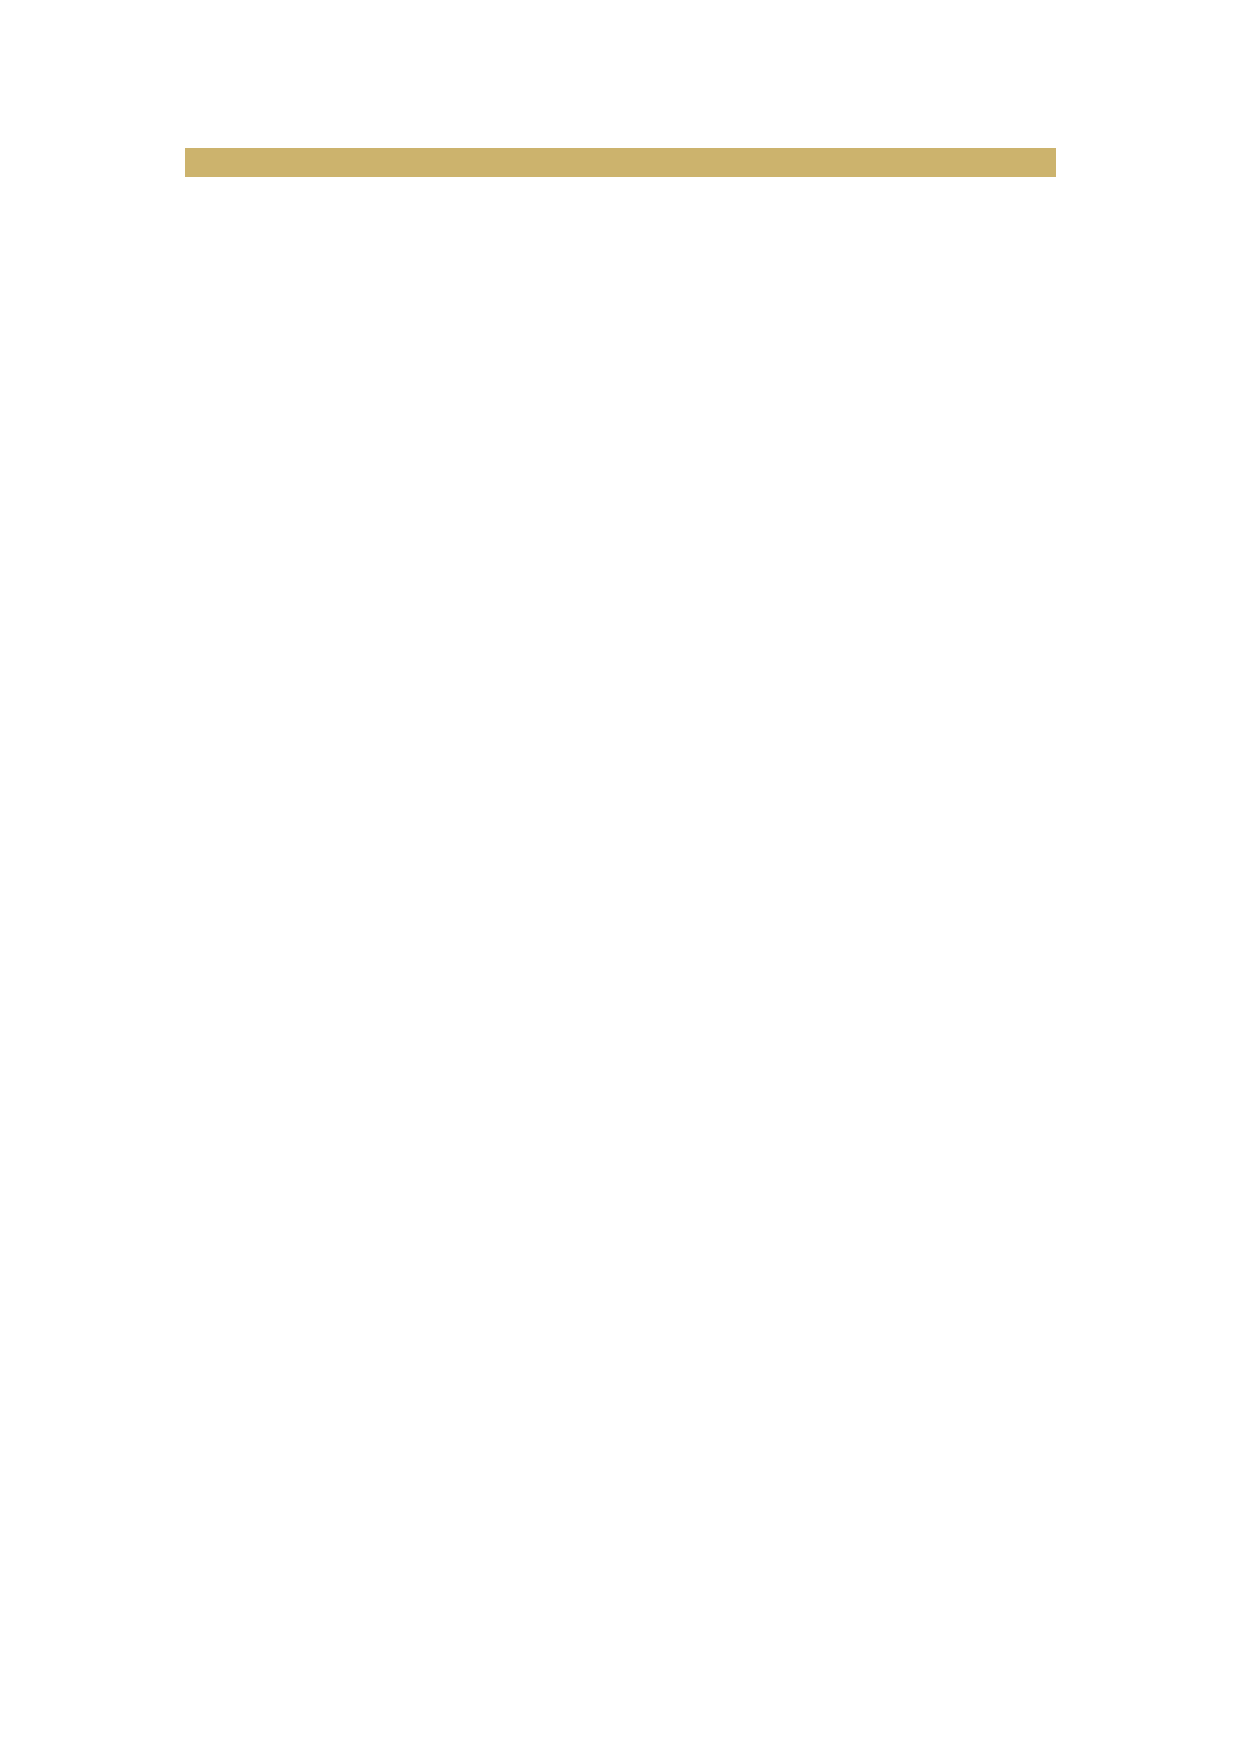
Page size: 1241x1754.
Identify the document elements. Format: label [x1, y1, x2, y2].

table_cell [185, 148, 1056, 177]
